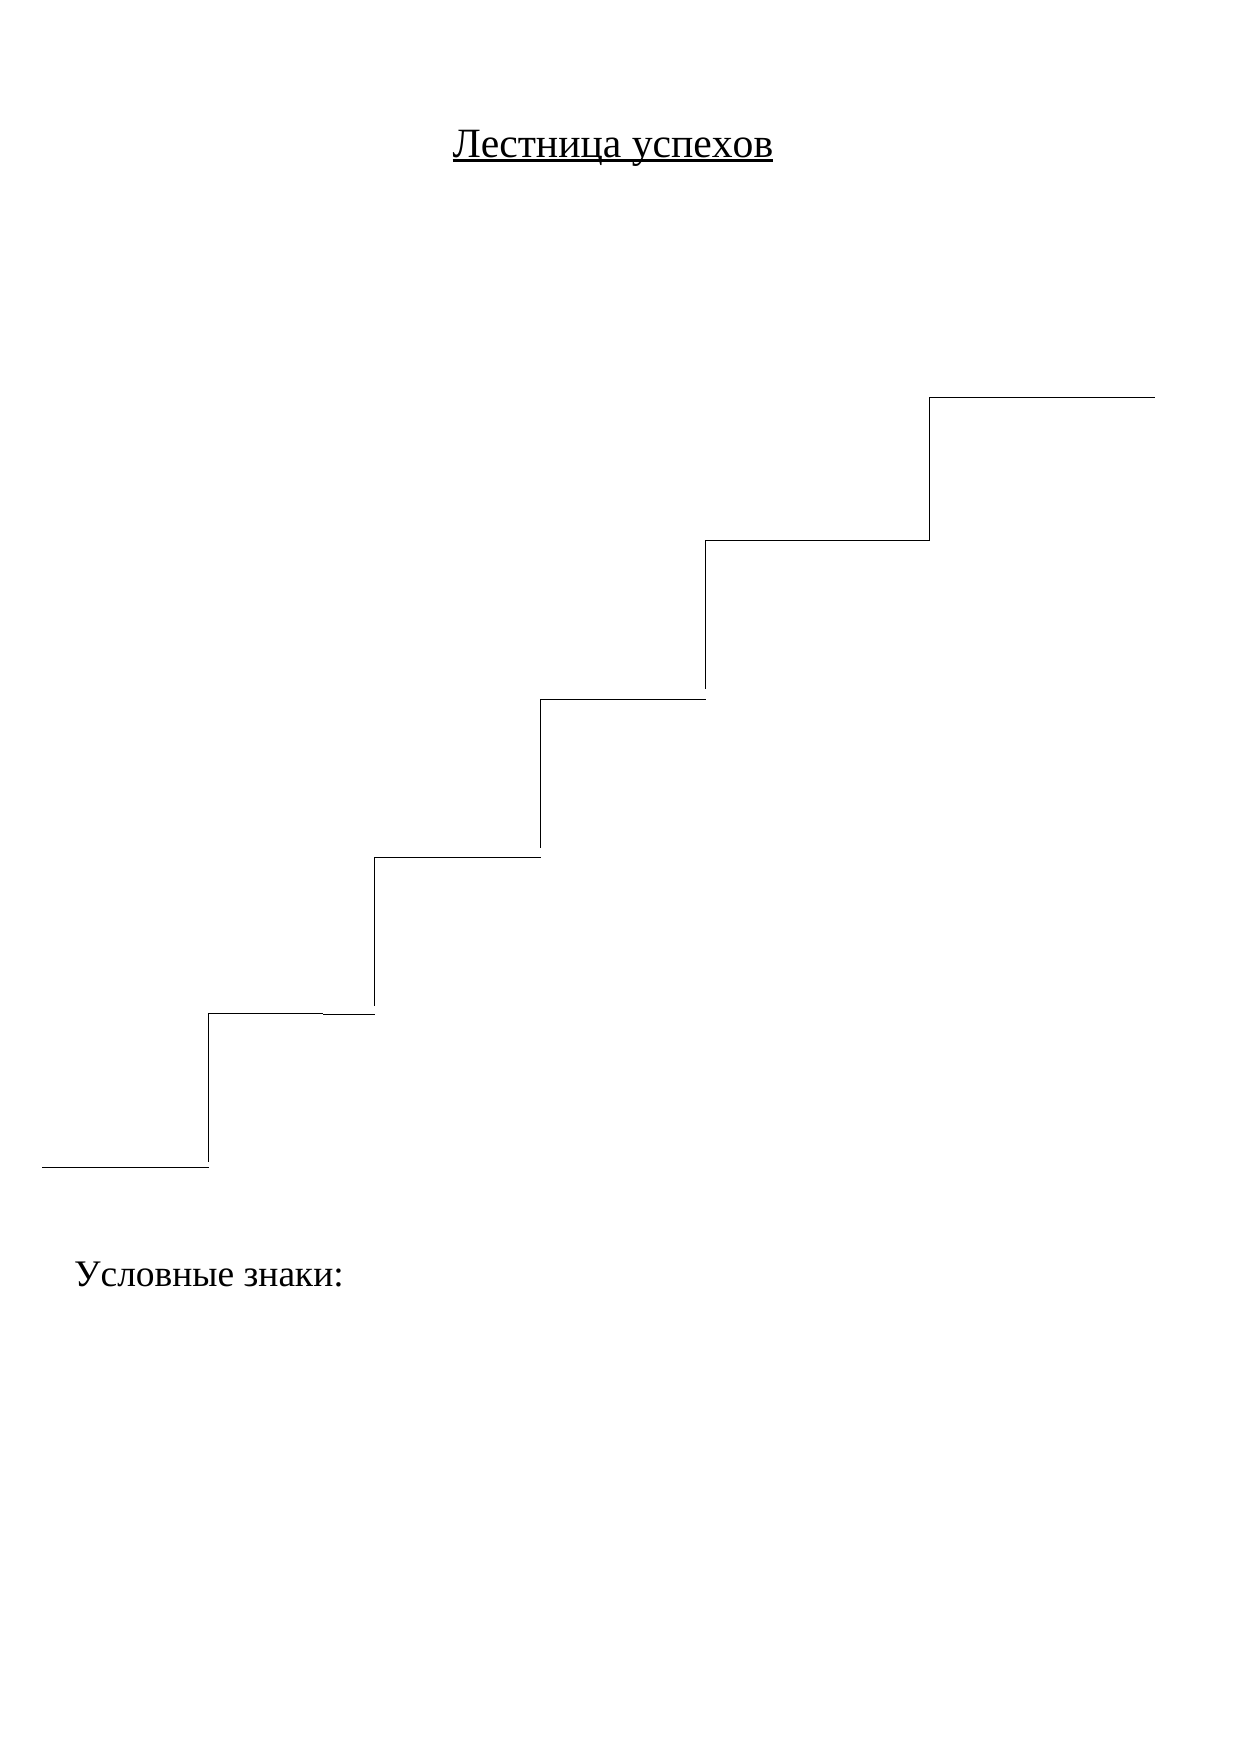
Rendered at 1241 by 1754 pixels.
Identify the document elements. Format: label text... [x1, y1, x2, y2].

text Лестница успехов [74, 118, 1152, 166]
text Условные знаки: [74, 1252, 1152, 1295]
